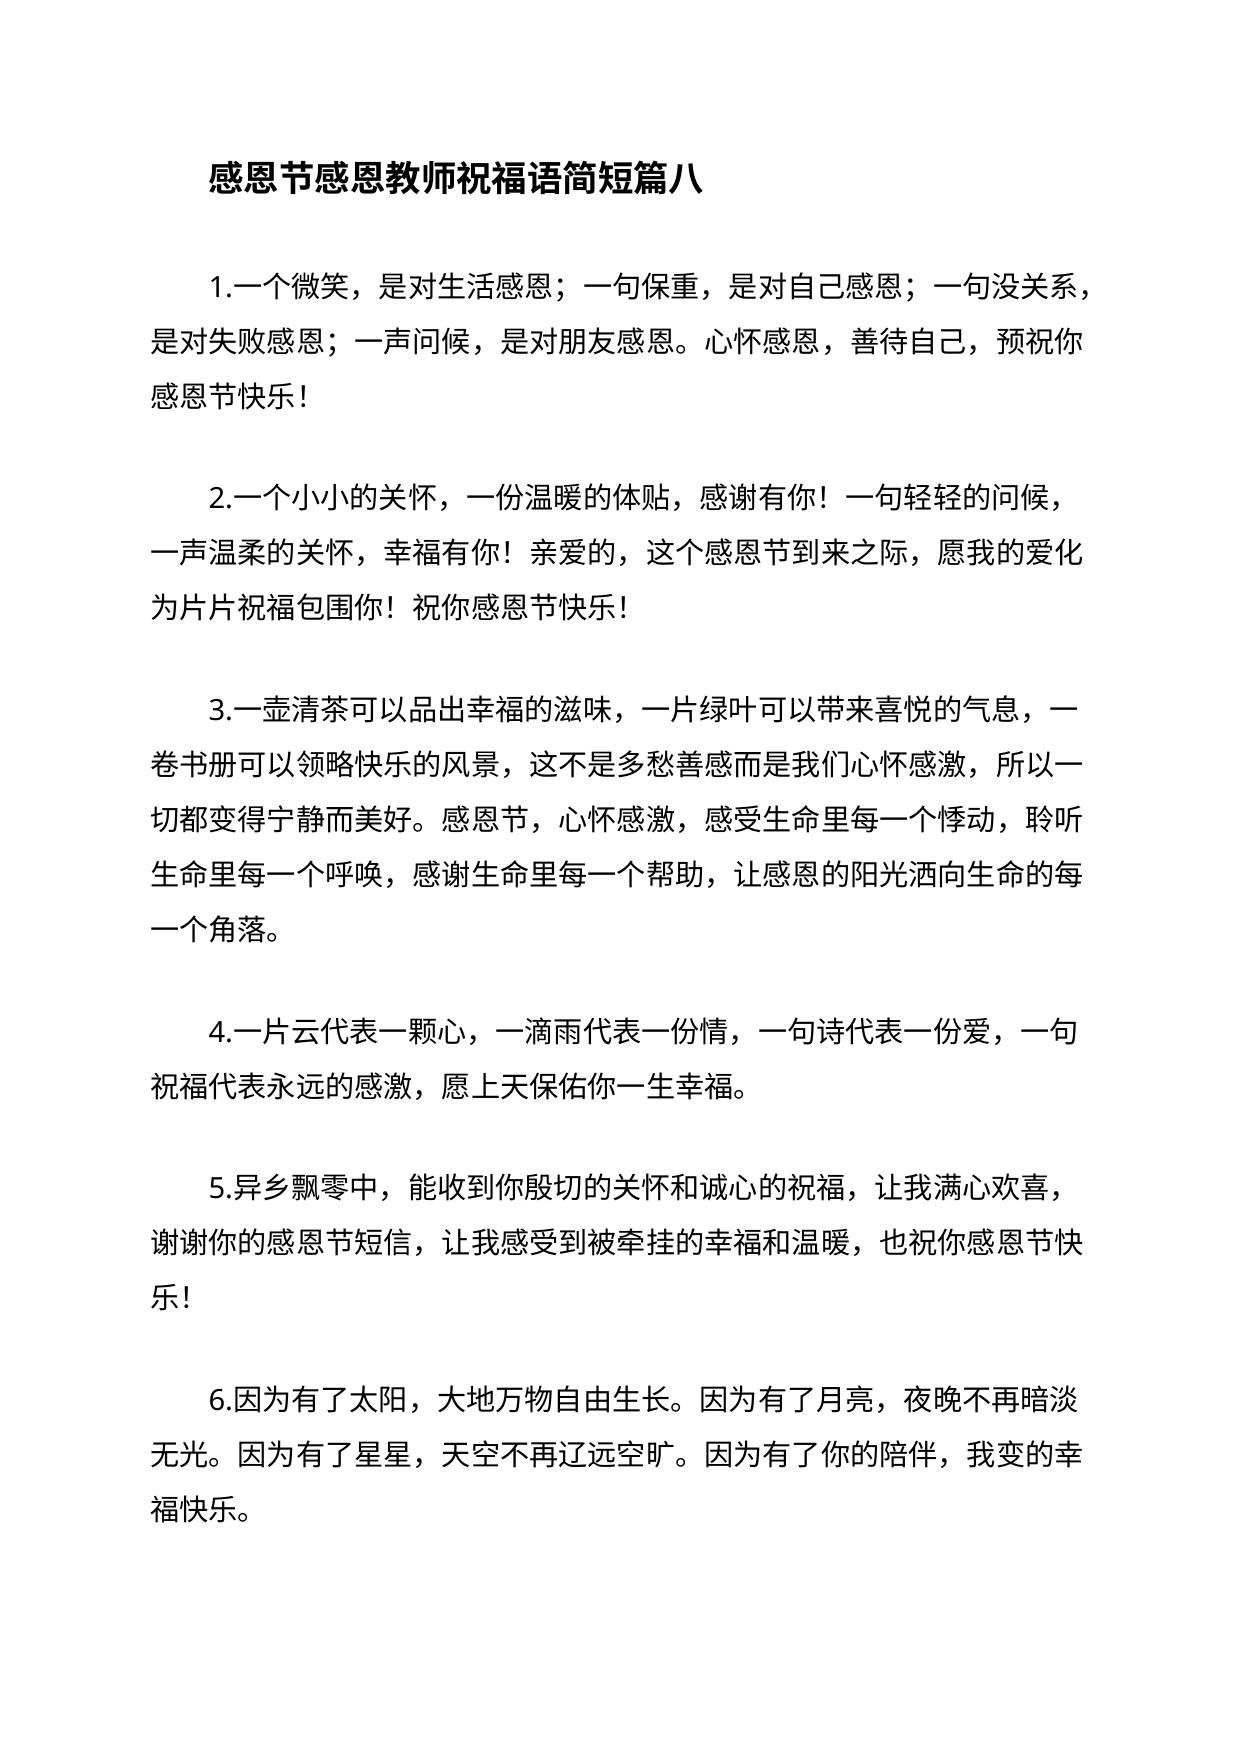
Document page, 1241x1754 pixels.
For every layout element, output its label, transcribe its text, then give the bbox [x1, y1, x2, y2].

text 2.一个小小的关怀，一份温暖的体贴，感谢有你！一句轻轻的问候，一声温柔的关怀，幸福有你！亲爱的，这个感恩节到来之际，愿我的爱化为片片祝福包围你！祝你感恩节快乐！ [150, 475, 1090, 627]
text 6.因为有了太阳，大地万物自由生长。因为有了月亮，夜晚不再暗淡无光。因为有了星星，天空不再辽远空旷。因为有了你的陪伴，我变的幸福快乐。 [150, 1377, 1090, 1529]
text 4.一片云代表一颗心，一滴雨代表一份情，一句诗代表一份爱，一句祝福代表永远的感激，愿上天保佑你一生幸福。 [150, 1008, 1090, 1106]
text 感恩节感恩教师祝福语简短篇八 [150, 150, 1090, 201]
text 3.一壶清茶可以品出幸福的滋味，一片绿叶可以带来喜悦的气息，一卷书册可以领略快乐的风景，这不是多愁善感而是我们心怀感激，所以一切都变得宁静而美好。感恩节，心怀感激，感受生命里每一个悸动，聆听生命里每一个呼唤，感谢生命里每一个帮助，让感恩的阳光洒向生命的每一个角落。 [150, 687, 1090, 949]
text 1.一个微笑，是对生活感恩；一句保重，是对自己感恩；一句没关系，是对失败感恩；一声问候，是对朋友感恩。心怀感恩，善待自己，预祝你感恩节快乐！ [150, 263, 1090, 416]
text 5.异乡飘零中，能收到你殷切的关怀和诚心的祝福，让我满心欢喜，谢谢你的感恩节短信，让我感受到被牵挂的幸福和温暖，也祝你感恩节快乐！ [150, 1165, 1090, 1317]
